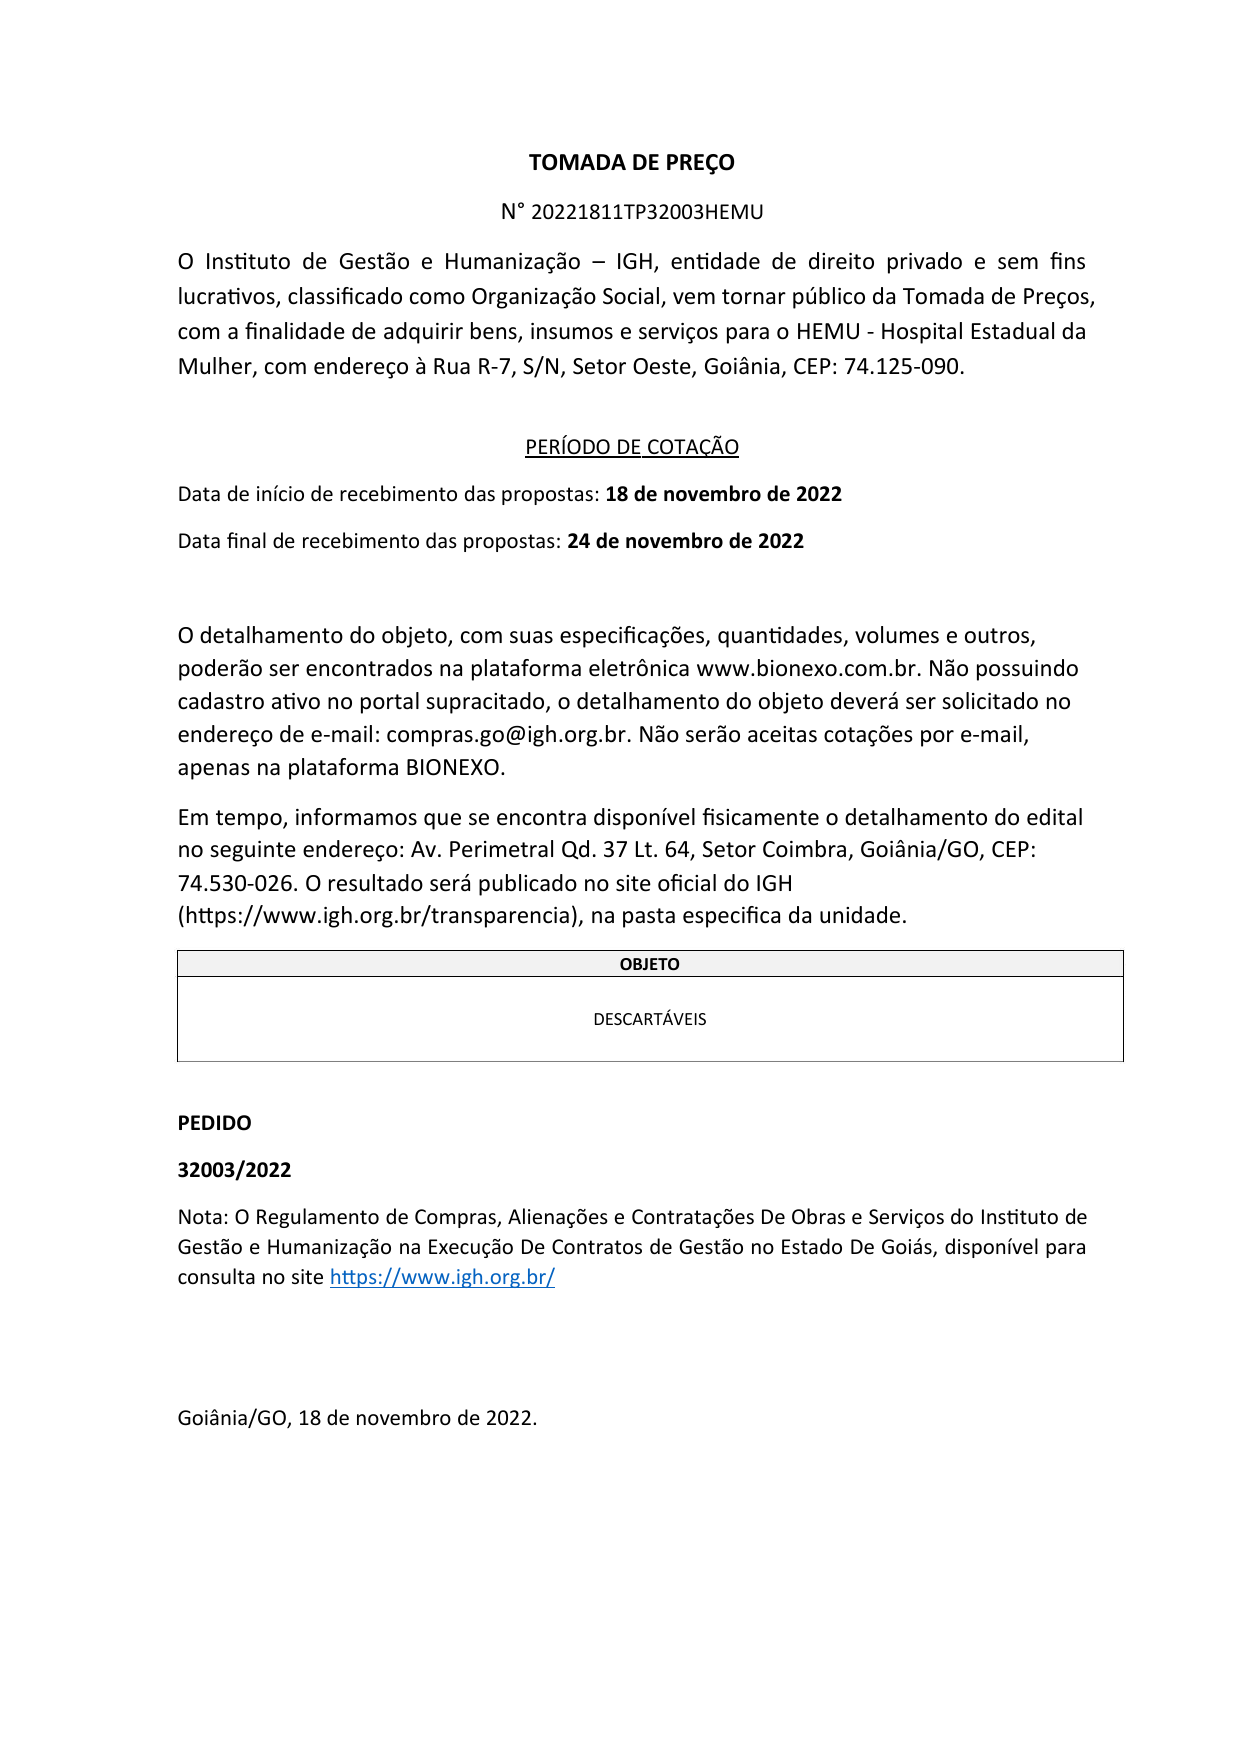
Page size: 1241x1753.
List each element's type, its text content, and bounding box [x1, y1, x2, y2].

text poderão ser encontrados na plataforma eletrônica www.bionexo.com.br. Não possuindo [177, 652, 1103, 683]
text N° 20221811TP32003HEMU [500, 195, 789, 226]
text PEDIDO [177, 1108, 277, 1136]
text 7 [177, 867, 190, 897]
text OBJETO [619, 952, 705, 974]
text Data final de recebimento das propostas: 24 de novembro de 2022 [177, 526, 866, 554]
text cadastro ativo no portal supracitado, o detalhamento do objeto deverá ser solicitado no [177, 685, 1103, 716]
text Gestão e Humanização na Execução De Contratos de Gestão no Estado De Goiás, disponível para [177, 1232, 1112, 1260]
text consulta no site https://www.igh.org.br/ [177, 1262, 1112, 1290]
text DESCARTÁVEIS [593, 1007, 732, 1030]
text no seguinte endereço: Av. Perimetral Qd. 37 Lt. 64, Setor Coimbra, Goiânia/GO, CEP: [177, 833, 1107, 864]
text TOMADA DE PREÇO [529, 146, 760, 176]
picture [174, 947, 1126, 1064]
text Goiânia/GO, 18 de novembro de 2022. [177, 1403, 562, 1431]
text Mulher, com endereço à Rua R-7, S/N, Setor Oeste, Goiânia, CEP: 74.125-090. [177, 350, 1112, 381]
text Data de início de recebimento das propostas: 18 de novembro de 2022 [177, 479, 866, 507]
text com a finalidade de adquirir bens, insumos e serviços para o HEMU - Hospital Estadual da [177, 315, 1112, 346]
text O detalhamento do objeto, com suas especificações, quantidades, volumes e outros, [177, 619, 1103, 650]
text (https://www.igh.org.br/transparencia), na pasta especifica da unidade. [177, 899, 933, 930]
text 4.530-026. O resultado será publicado no site oficial do IGH [190, 867, 818, 897]
text Nota: O Regulamento de Compras, Alienações e Contratações De Obras e Serviços do Instituto de [177, 1202, 1112, 1230]
text Em tempo, informamos que se encontra disponível fisicamente o detalhamento do edital [177, 801, 1107, 831]
text PERÍODO DE COTAÇÃO [525, 432, 866, 460]
text lucrativos, classificado como Organização Social, vem tornar público da Tomada de Preços, [177, 280, 1112, 311]
text O Instituto de Gestão e Humanização – IGH, entidade de direito privado e sem fins [177, 245, 1112, 276]
text endereço de e-mail: compras.go@igh.org.br. Não serão aceitas cotações por e-mail, [177, 718, 1103, 749]
text apenas na plataforma BIONEXO. [177, 751, 1103, 782]
text 2003/2022 [189, 1155, 317, 1183]
